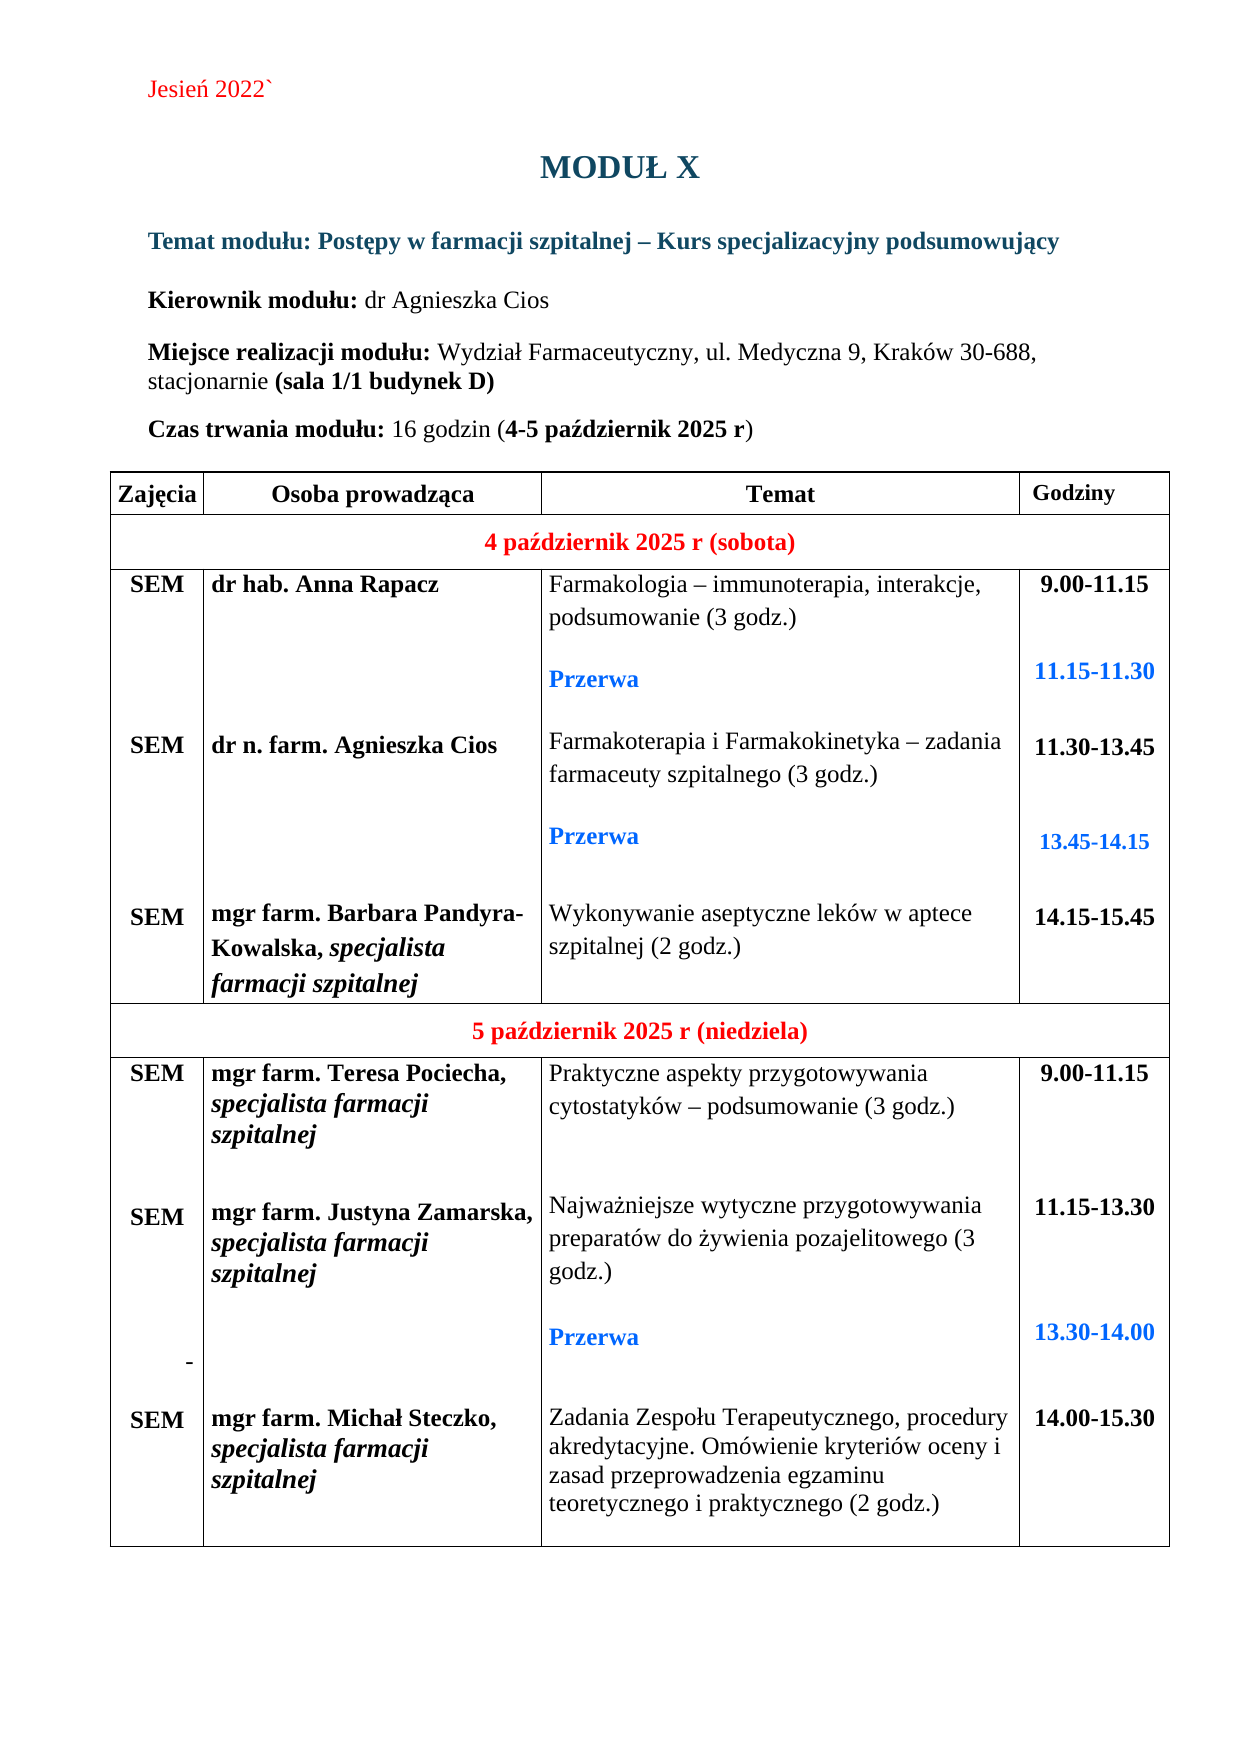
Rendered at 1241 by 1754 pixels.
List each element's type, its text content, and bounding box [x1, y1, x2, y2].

table_cell Farmakologia – immunoterapia, interakcje, podsumowanie (3 godz.) Przerwa Farmakoterapia i Farmakokinetyka – zadania farmaceuty szpitalnego (3 godz.) Przerwa Wykonywanie aseptyczne leków w aptece szpitalnej (2 godz.) [542, 570, 1019, 1002]
table_cell Praktyczne aspekty przygotowywania cytostatyków – podsumowanie (3 godz.) Najważniejsze wytyczne przygotowywania preparatów do żywienia pozajelitowego (3 godz.) Przerwa Zadania Zespołu Terapeutycznego, procedury akredytacyjne. Omówienie kryteriów oceny i zasad przeprowadzenia egzaminu teoretycznego i praktycznego (2 godz.) [542, 1058, 1019, 1546]
subtitle Temat modułu: Postępy w farmacji szpitalnej – Kurs specjalizacyjny podsumowujący [148, 226, 1093, 255]
table_cell 9.00-11.15 11.15-13.30 13.30-14.00 14.00-15.30 [1020, 1058, 1169, 1546]
table_cell dr hab. Anna Rapacz dr n. farm. Agnieszka Cios mgr farm. Barbara Pandyra-Kowalska, specjalista farmacji szpitalnej [204, 570, 541, 1002]
subtitle MODUŁ X [148, 148, 1093, 186]
table_header Osoba prowadząca [204, 473, 541, 514]
table_cell 4 październik 2025 r (sobota) [111, 515, 1169, 568]
text Czas trwania modułu: 16 godzin (4-5 październik 2025 r) [148, 414, 1093, 443]
table_header Zajęcia [111, 473, 203, 514]
table_cell SEM SEM SEM [111, 570, 203, 1002]
table_header Godziny [1020, 473, 1169, 514]
table_cell SEM SEM SEM [111, 1058, 203, 1546]
table_cell mgr farm. Teresa Pociecha, specjalista farmacji szpitalnej mgr farm. Justyna Zamarska, specjalista farmacji szpitalnej - mgr farm. Michał Steczko, specjalista farmacji szpitalnej [204, 1058, 541, 1546]
text Miejsce realizacji modułu: Wydział Farmaceutyczny, ul. Medyczna 9, Kraków 30-688, stacjonarnie (sala 1/1 budynek D) [148, 337, 1093, 395]
table_cell 9.00-11.15 11.15-11.30 11.30-13.45 13.45-14.15 14.15-15.45 [1020, 570, 1169, 1002]
table_header Temat [542, 473, 1019, 514]
text Kierownik modułu: dr Agnieszka Cios [148, 285, 1093, 314]
table_cell 5 październik 2025 r (niedziela) [111, 1004, 1169, 1057]
